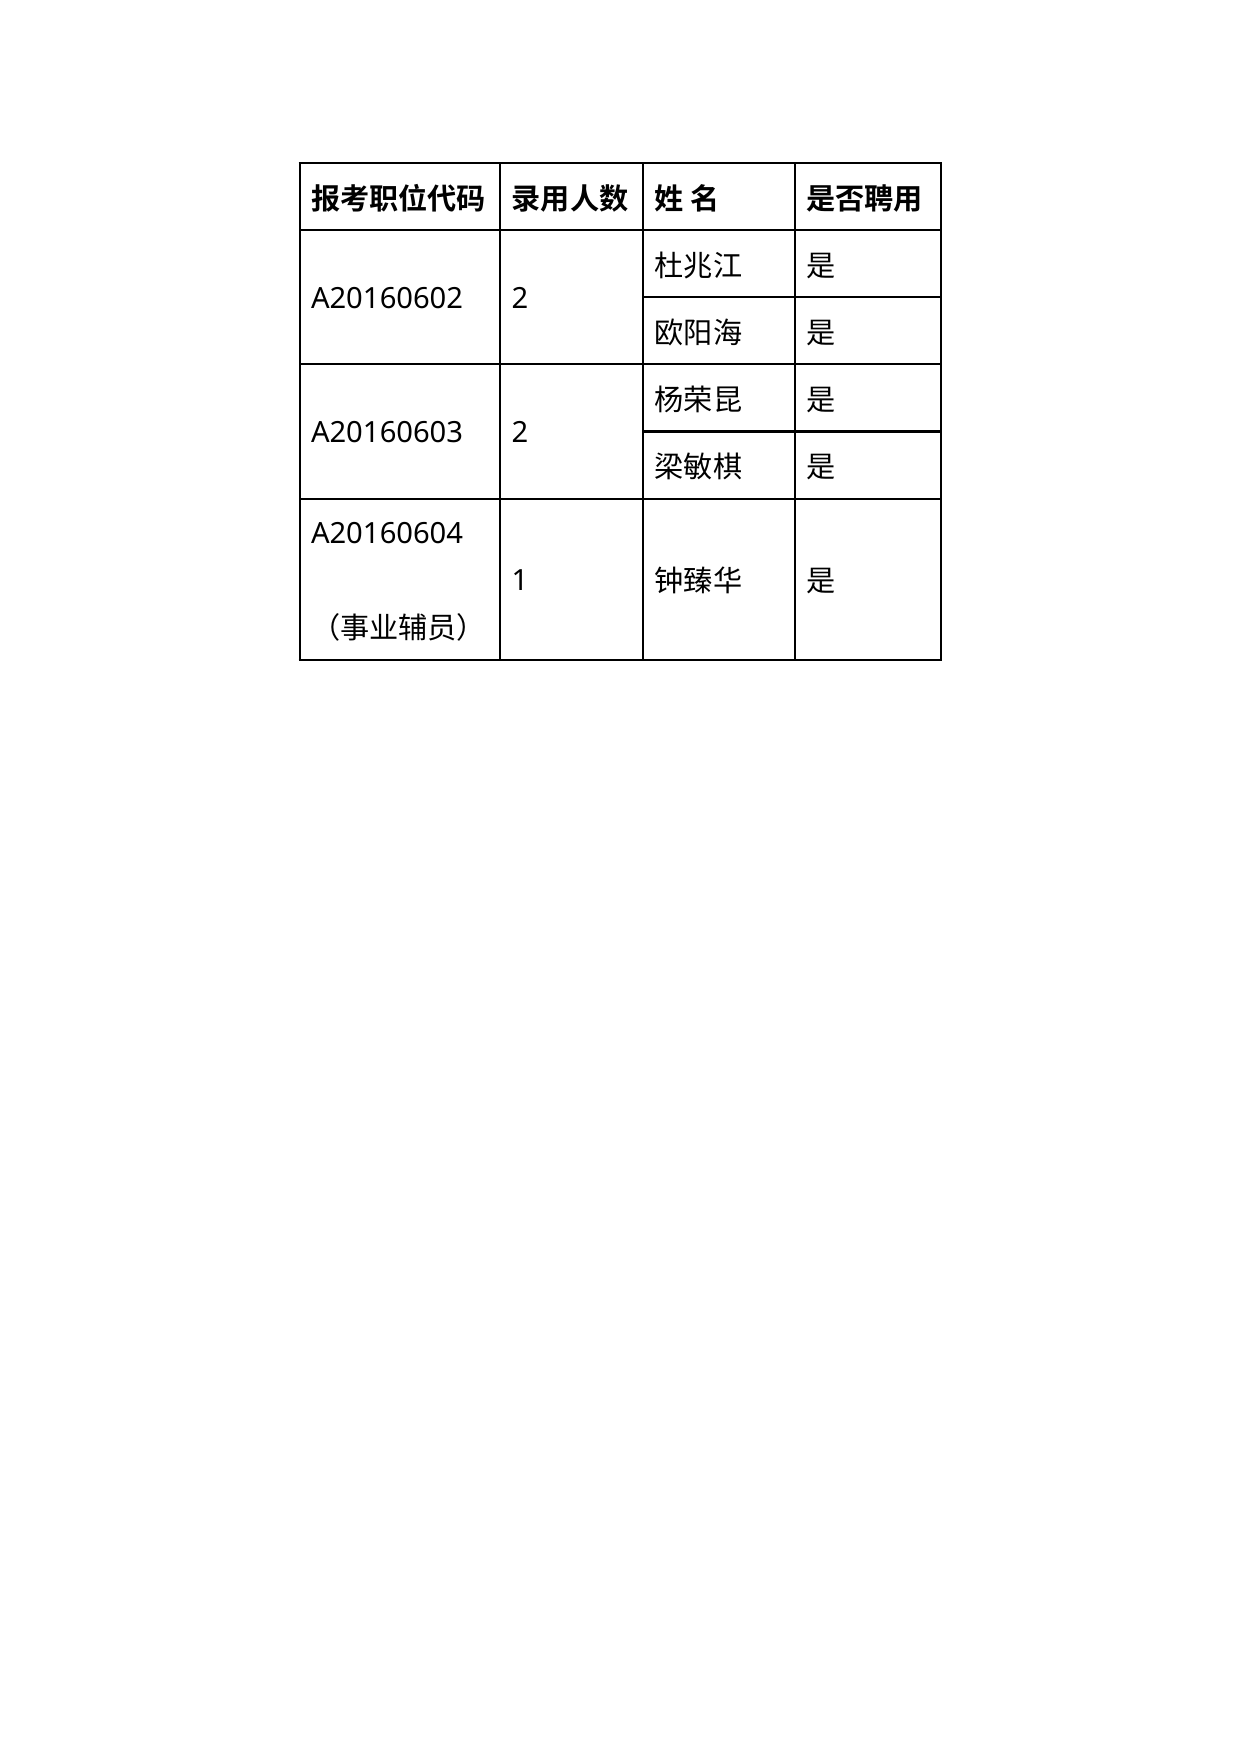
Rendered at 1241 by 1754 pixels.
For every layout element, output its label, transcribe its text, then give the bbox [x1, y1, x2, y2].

table_header 是否聘用 [796, 164, 940, 229]
table_cell 是 [796, 365, 940, 430]
table_cell A20160603 [301, 365, 499, 497]
table_cell 钟臻华 [644, 500, 794, 659]
table_cell A20160604 （事业辅员） [301, 500, 499, 659]
table_cell 1 [501, 500, 642, 659]
table_cell 杨荣昆 [644, 365, 794, 430]
table_cell 是 [796, 433, 940, 497]
table_cell 是 [796, 500, 940, 659]
table_cell 梁敏棋 [644, 433, 794, 497]
table_cell 是 [796, 298, 940, 363]
table_cell 是 [796, 231, 940, 296]
table_cell 杜兆江 [644, 231, 794, 296]
table_header 姓 名 [644, 164, 794, 229]
table_cell 欧阳海 [644, 298, 794, 363]
table_header 录用人数 [501, 164, 642, 229]
table_cell 2 [501, 365, 642, 497]
table_cell A20160602 [301, 231, 499, 363]
table_header 报考职位代码 [301, 164, 499, 229]
table_cell 2 [501, 231, 642, 363]
